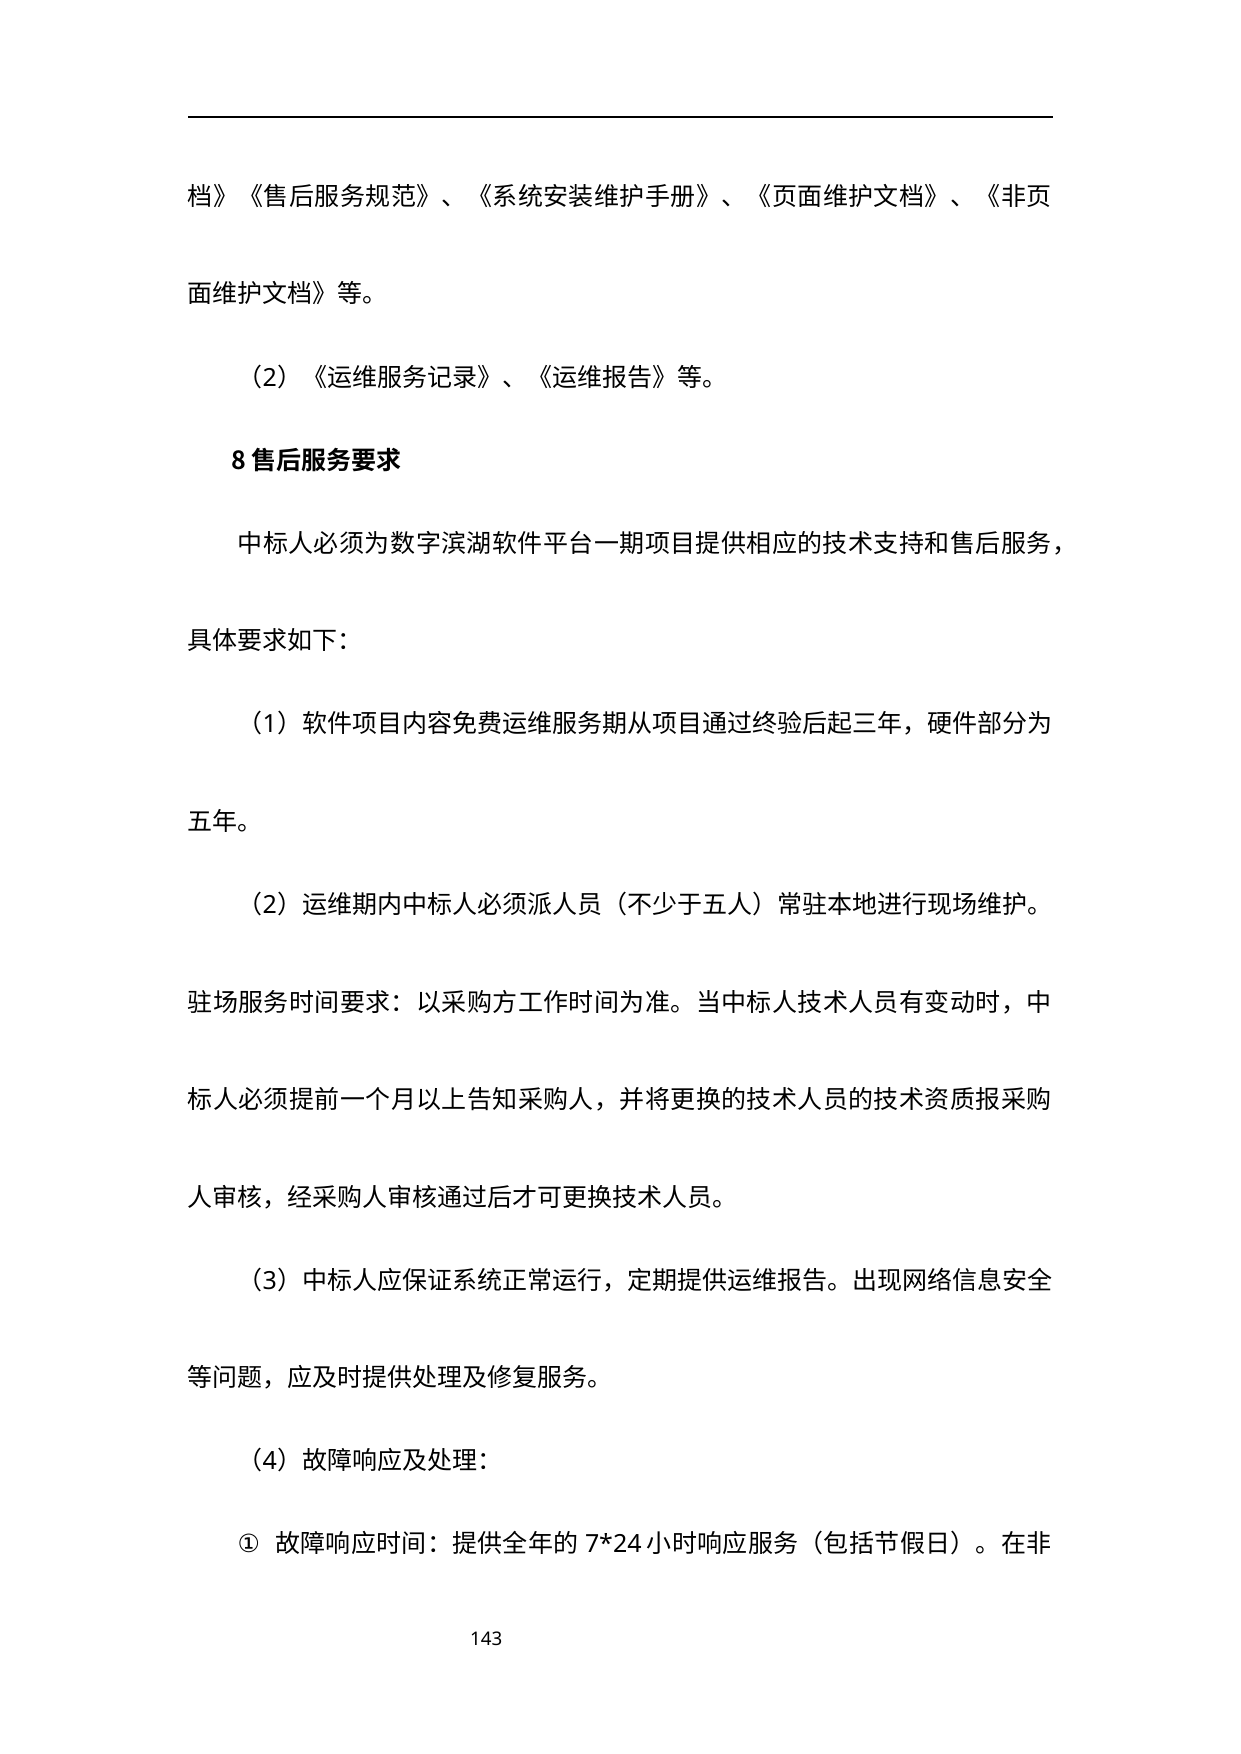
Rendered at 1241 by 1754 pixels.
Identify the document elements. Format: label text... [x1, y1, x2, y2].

text （1）软件项目内容免费运维服务期从项目通过终验后起三年，硬件部分为五年。 [187, 689, 1053, 852]
text 中标人必须为数字滨湖软件平台一期项目提供相应的技术支持和售后服务，具体要求如下： [187, 509, 1053, 671]
text 8售后服务要求 [187, 426, 1053, 491]
text （2）运维期内中标人必须派人员（不少于五人）常驻本地进行现场维护。驻场服务时间要求：以采购方工作时间为准。当中标人技术人员有变动时，中标人必须提前一个月以上告知采购人，并将更换的技术人员的技术资质报采购人审核，经采购人审核通过后才可更换技术人员。 [187, 870, 1053, 1228]
text （3）中标人应保证系统正常运行，定期提供运维报告。出现网络信息安全等问题，应及时提供处理及修复服务。 [187, 1246, 1053, 1408]
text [187, 162, 1053, 324]
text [187, 1509, 1053, 1574]
text （4）故障响应及处理： [187, 1426, 1053, 1491]
text （2）《运维服务记录》、《运维报告》等。 [187, 343, 1053, 408]
